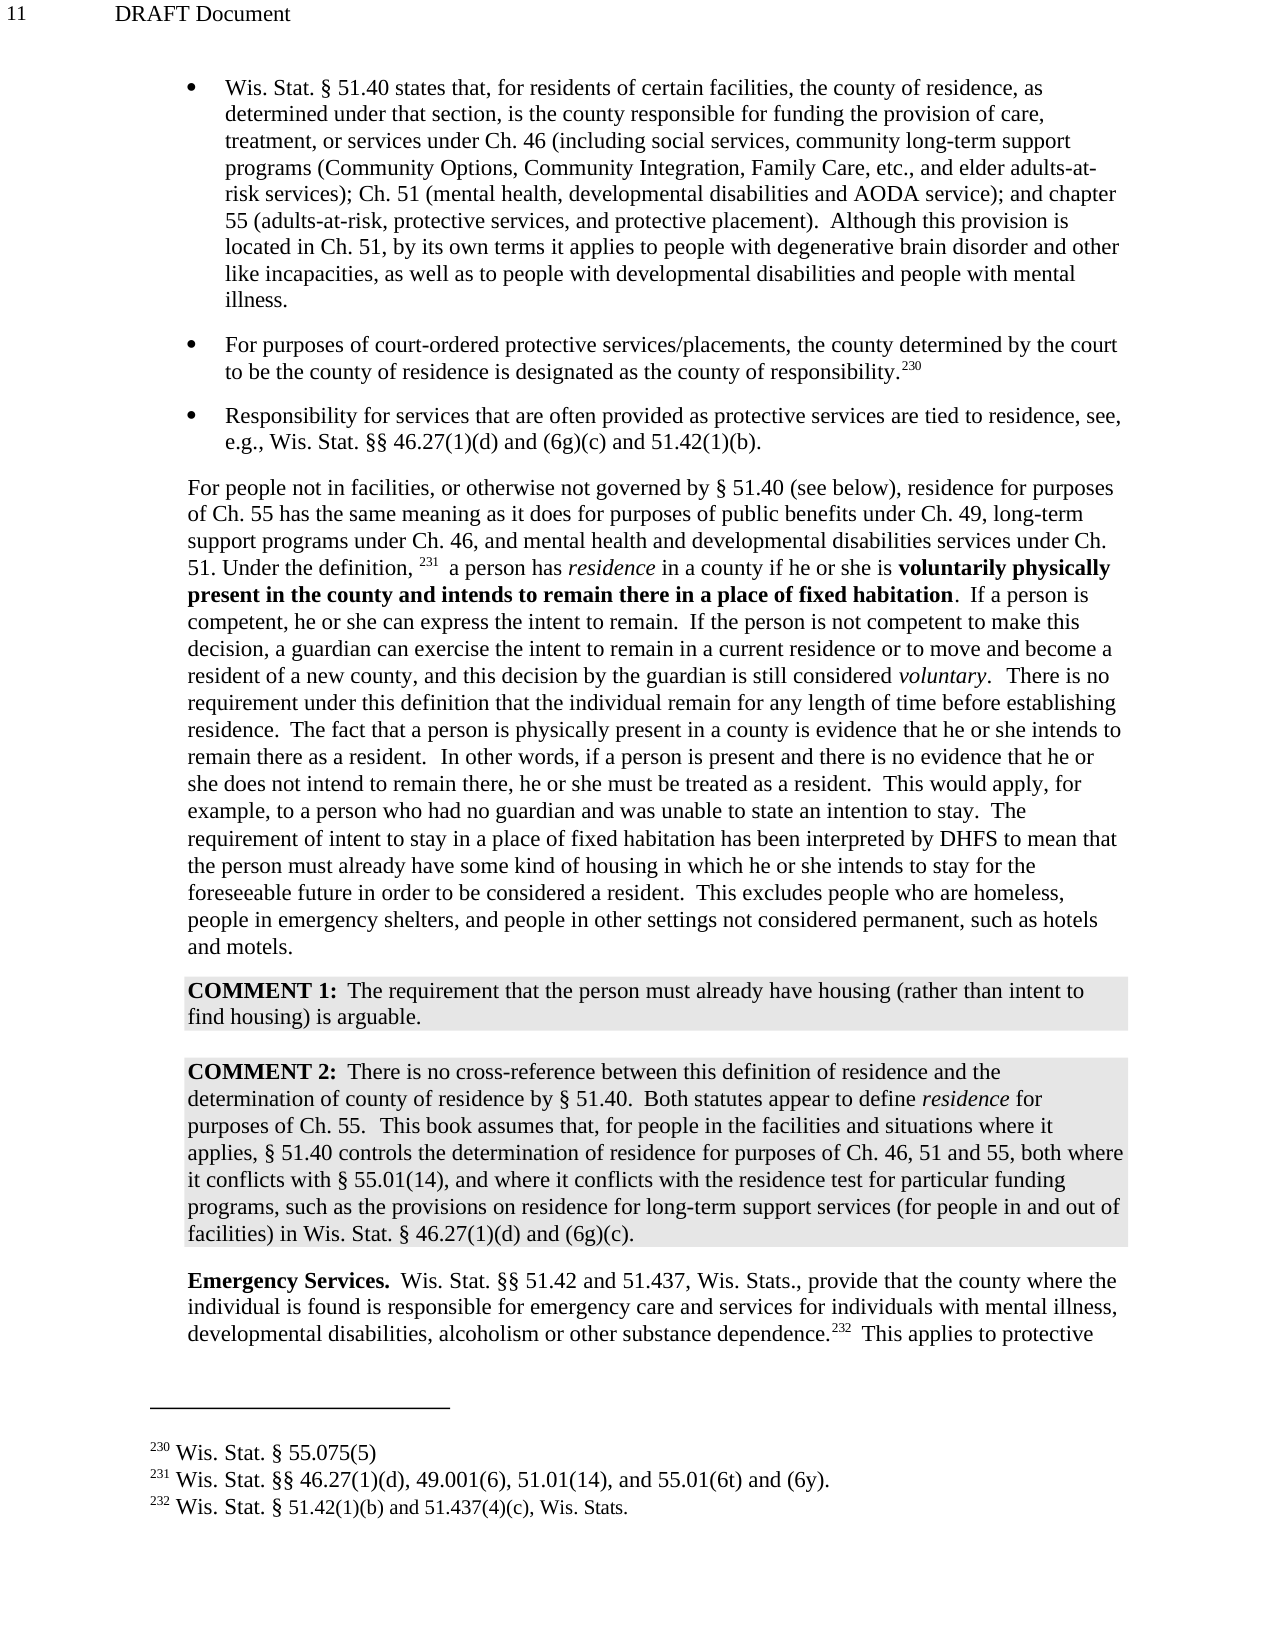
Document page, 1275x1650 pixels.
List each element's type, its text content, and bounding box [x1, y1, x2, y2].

list Wis. Stat. § 51.40 states that, for residents of certain facilities, the county of residence, as determined under that section, is the county responsible for funding the provision of care, treatment, or services under Ch. 46 (including social services, community long-term support programs (Community Options, Community Integration, Family Care, etc., and elder adults-at- risk services); Ch. 51 (mental health, developmental disabilities and AODA service); and chapter 55 (adults-at-risk, protective services, and protective placement). Although this provision is located in Ch. 51, by its own terms it applies to people with degenerative brain disorder and other like incapacities, as well as to people with developmental disabilities and people with mental illness. [187, 74, 1120, 313]
text Emergency Services. Wis. Stat. §§ 51.42 and 51.437, Wis. Stats., provide that the county where the individual is found is responsible for emergency care and services for individuals with mental illness, developmental disabilities, alcoholism or other substance dependence.232 This applies to protective [187, 1247, 1118, 1346]
list Responsibility for services that are often provided as protective services are tied to residence, see, e.g., Wis. Stat. §§ 46.27(1)(d) and (6g)(c) and 51.42(1)(b). [187, 402, 1121, 454]
text 232 Wis. Stat. § 51.42(1)(b) and 51.437(4)(c), Wis. Stats. [150, 1493, 1212, 1519]
text 51. Under the definition, 231 a person has residence in a county if he or she is voluntarily physically present in the county and intends to remain there in a place of fixed habitation. If a person is competent, he or she can express the intent to remain. If the person is not competent to make this decision, a guardian can exercise the intent to remain in a current residence or to move and become a resident of a new county, and this decision by the guardian is still considered voluntary. There is no requirement under this definition that the individual remain for any length of time before establishing residence. The fact that a person is physically present in a county is evidence that he or she intends to remain there as a resident. In other words, if a person is present and there is no evidence that he or she does not intend to remain there, he or she must be treated as a resident. This would apply, for example, to a person who had no guardian and was unable to state an intention to stay. The requirement of intent to stay in a place of fixed habitation has been interpreted by DHFS to mean that the person must already have some kind of housing in which he or she intends to stay for the foreseeable future in order to be considered a resident. This excludes people who are homeless, people in emergency shelters, and people in other settings not considered permanent, such as hotels and motels. [187, 554, 1123, 959]
text 230 Wis. Stat. § 55.075(5) [150, 1439, 1212, 1466]
text For people not in facilities, or otherwise not governed by § 51.40 (see below), residence for purposes of Ch. 55 has the same meaning as it does for purposes of public benefits under Ch. 49, long-term support programs under Ch. 46, and mental health and developmental disabilities services under Ch. [187, 474, 1118, 553]
list For purposes of court-ordered protective services/placements, the county determined by the court to be the county of residence is designated as the county of responsibility.230 [187, 331, 1117, 384]
text 231 Wis. Stat. §§ 46.27(1)(d), 49.001(6), 51.01(14), and 55.01(6t) and (6y). [150, 1466, 1212, 1493]
